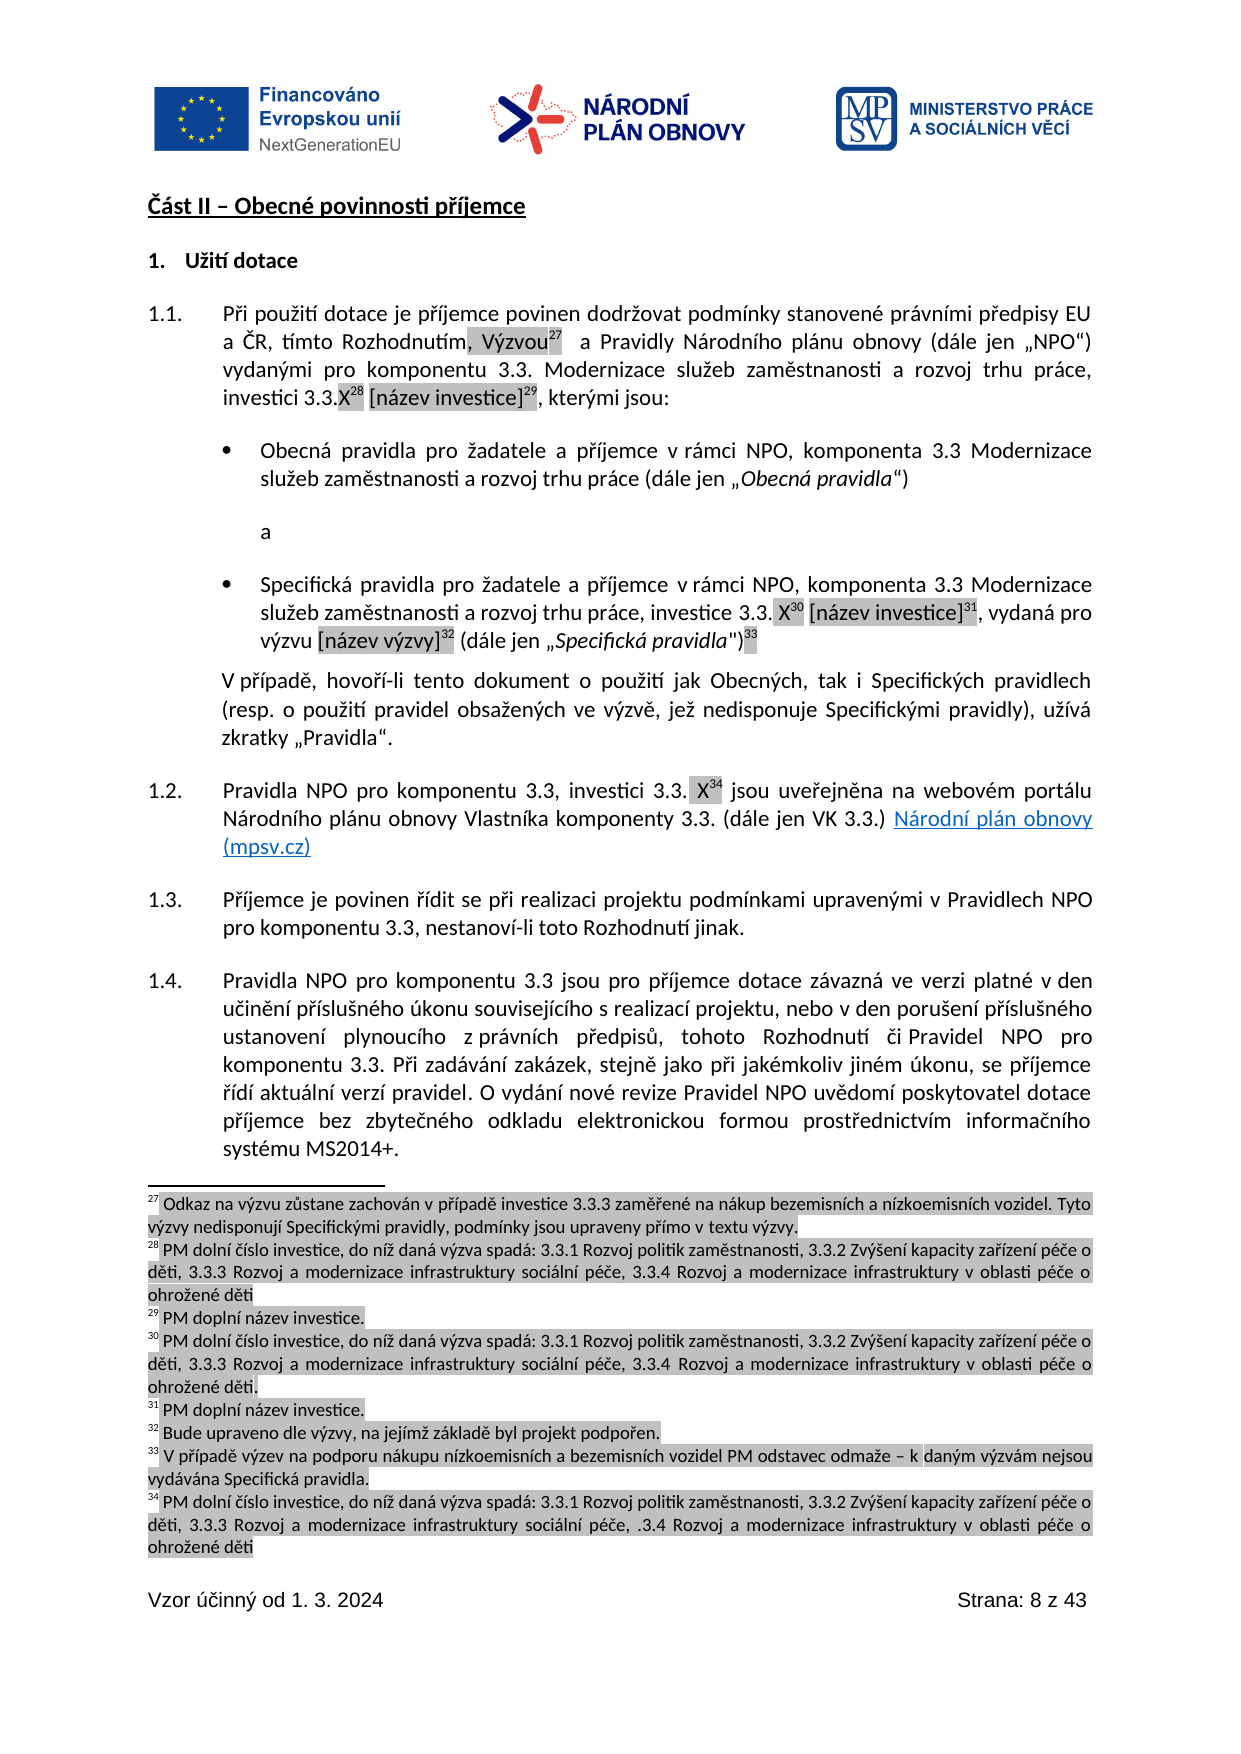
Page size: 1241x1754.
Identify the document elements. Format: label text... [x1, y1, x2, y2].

picture [147, 73, 1093, 166]
list Užití dotace [148, 246, 1093, 274]
text V případě, hovoří-li tento dokument o použití jak Obecných, tak i Specifických pravidlech (resp. o použití pravidel obsažených ve výzvě, jež nedisponuje Specifickými pravidly), užívá zkratky „Pravidla“. [221, 667, 1093, 751]
list Pravidla NPO pro komponentu 3.3 jsou pro příjemce dotace závazná ve verzi platné v den učinění příslušného úkonu souvisejícího s realizací projektu, nebo v den porušení příslušného ustanovení plynoucího z právních předpisů, tohoto Rozhodnutí či Pravidel NPO pro komponentu 3.3. Při zadávání zakázek, stejně jako při jakémkoliv jiném úkonu, se příjemce řídí aktuální verzí pravidel. O vydání nové revize Pravidel NPO uvědomí poskytovatel dotace příjemce bez zbytečného odkladu elektronickou formou prostřednictvím informačního systému MS2014+. [148, 966, 1093, 1162]
list Příjemce je povinen řídit se při realizaci projektu podmínkami upravenými v Pravidlech NPO pro komponentu 3.3, nestanoví-li toto Rozhodnutí jinak. [148, 885, 1093, 941]
list Při použití dotace je příjemce povinen dodržovat podmínky stanovené právními předpisy EU a ČR, tímto Rozhodnutím, Výzvou a Pravidly Národního plánu obnovy (dále jen „NPO“) vydanými pro komponentu 3.3. Modernizace služeb zaměstnanosti a rozvoj trhu práce, investici 3.3.X [název investice], kterými jsou: [148, 299, 1093, 411]
list Specifická pravidla pro žadatele a příjemce v rámci NPO, komponenta 3.3 Modernizace služeb zaměstnanosti a rozvoj trhu práce, investice 3.3. X [název investice], vydaná pro výzvu [název výzvy] (dále jen „Specifická pravidla") [223, 570, 1093, 654]
text a [260, 517, 1093, 545]
list Obecná pravidla pro žadatele a příjemce v rámci NPO, komponenta 3.3 Modernizace služeb zaměstnanosti a rozvoj trhu práce (dále jen „Obecná pravidla“) [223, 436, 1093, 492]
list Pravidla NPO pro komponentu 3.3, investici 3.3. X jsou uveřejněna na webovém portálu Národního plánu obnovy Vlastníka komponenty 3.3. (dále jen VK 3.3.) Národní plán obnovy (mpsv.cz) [148, 776, 1093, 860]
text Část II – Obecné povinnosti příjemce [148, 190, 1093, 221]
